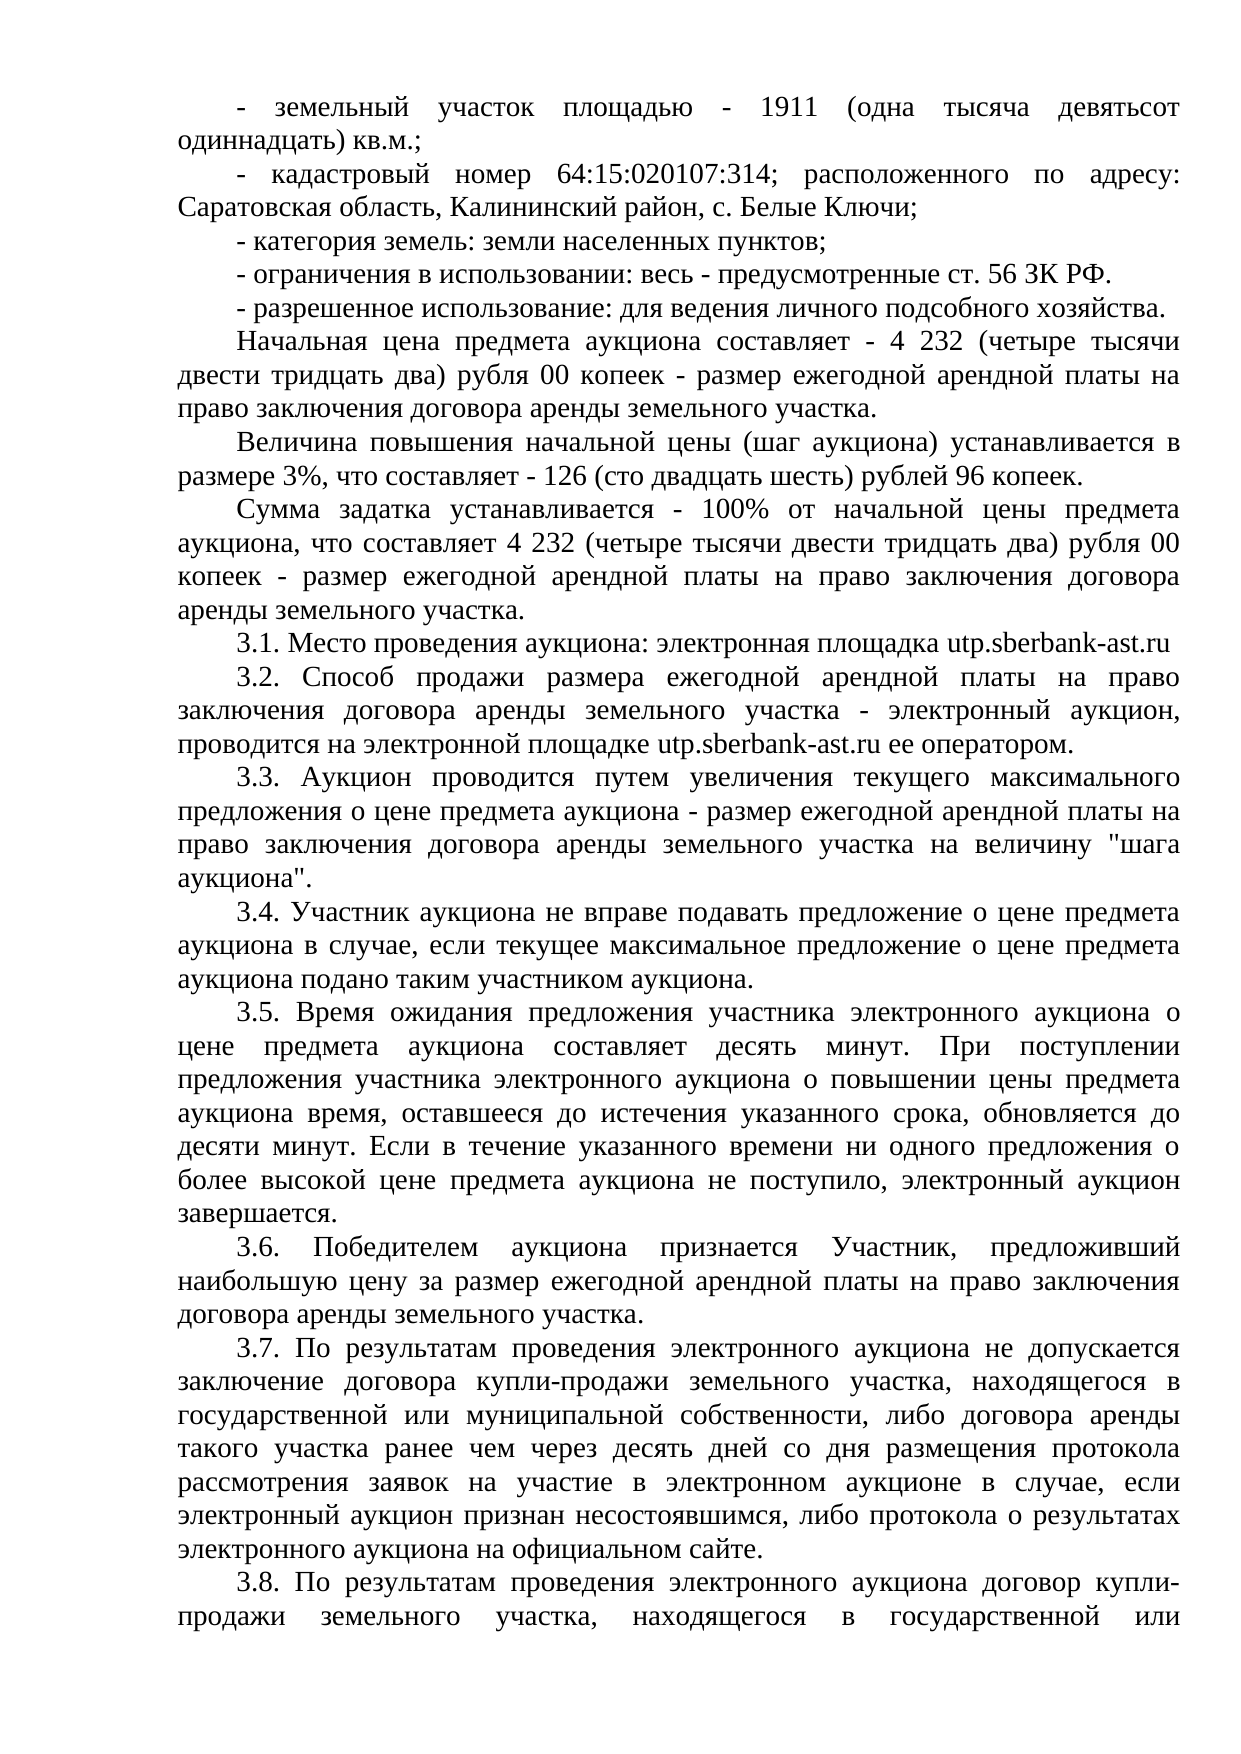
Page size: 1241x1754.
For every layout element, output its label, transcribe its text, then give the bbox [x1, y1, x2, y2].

text 3.3. Аукцион проводится путем увеличения текущего максимального предложения о цене предмета аукциона - размер ежегодной арендной платы на право заключения договора аренды земельного участка на величину "шага аукциона". [177, 759, 1181, 894]
text 3.2. Способ продажи размера ежегодной арендной платы на право заключения договора аренды земельного участка - электронный аукцион, проводится на электронной площадке utp.sberbank-ast.ru ее оператором. [177, 659, 1181, 759]
text - разрешенное использование: для ведения личного подсобного хозяйства. [177, 290, 1181, 323]
text Начальная цена предмета аукциона составляет - 4 232 (четыре тысячи двести тридцать два) рубля 00 копеек - размер ежегодной арендной платы на право заключения договора аренды земельного участка. [177, 323, 1181, 424]
text 3.6. Победителем аукциона признается Участник, предложивший наибольшую цену за размер ежегодной арендной платы на право заключения договора аренды земельного участка. [177, 1229, 1181, 1330]
text 3.4. Участник аукциона не вправе подавать предложение о цене предмета аукциона в случае, если текущее максимальное предложение о цене предмета аукциона подано таким участником аукциона. [177, 894, 1181, 994]
text 3.5. Время ожидания предложения участника электронного аукциона о цене предмета аукциона составляет десять минут. При поступлении предложения участника электронного аукциона о повышении цены предмета аукциона время, оставшееся до истечения указанного срока, обновляется до десяти минут. Если в течение указанного времени ни одного предложения о более высокой цене предмета аукциона не поступило, электронный аукцион завершается. [177, 994, 1181, 1229]
text - кадастровый номер 64:15:020107:314; расположенного по адресу: Саратовская область, Калининский район, с. Белые Ключи; [177, 156, 1181, 223]
text 3.7. По результатам проведения электронного аукциона не допускается заключение договора купли-продажи земельного участка, находящегося в государственной или муниципальной собственности, либо договора аренды такого участка ранее чем через десять дней со дня размещения протокола рассмотрения заявок на участие в электронном аукционе в случае, если электронный аукцион признан несостоявшимся, либо протокола о результатах электронного аукциона на официальном сайте. [177, 1330, 1181, 1564]
text Сумма задатка устанавливается - 100% от начальной цены предмета аукциона, что составляет 4 232 (четыре тысячи двести тридцать два) рубля 00 копеек - размер ежегодной арендной платы на право заключения договора аренды земельного участка. [177, 491, 1181, 625]
text - ограничения в использовании: весь - предусмотренные ст. 56 ЗК РФ. [177, 256, 1181, 290]
text Величина повышения начальной цены (шаг аукциона) устанавливается в размере 3%, что составляет - 126 (сто двадцать шесть) рублей 96 копеек. [177, 424, 1181, 491]
text 3.1. Место проведения аукциона: электронная площадка utp.sberbank-ast.ru [177, 625, 1181, 659]
text - земельный участок площадью - 1911 (одна тысяча девятьсот одиннадцать) кв.м.; [177, 89, 1181, 156]
text - категория земель: земли населенных пунктов; [177, 223, 1181, 256]
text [177, 1564, 1181, 1632]
